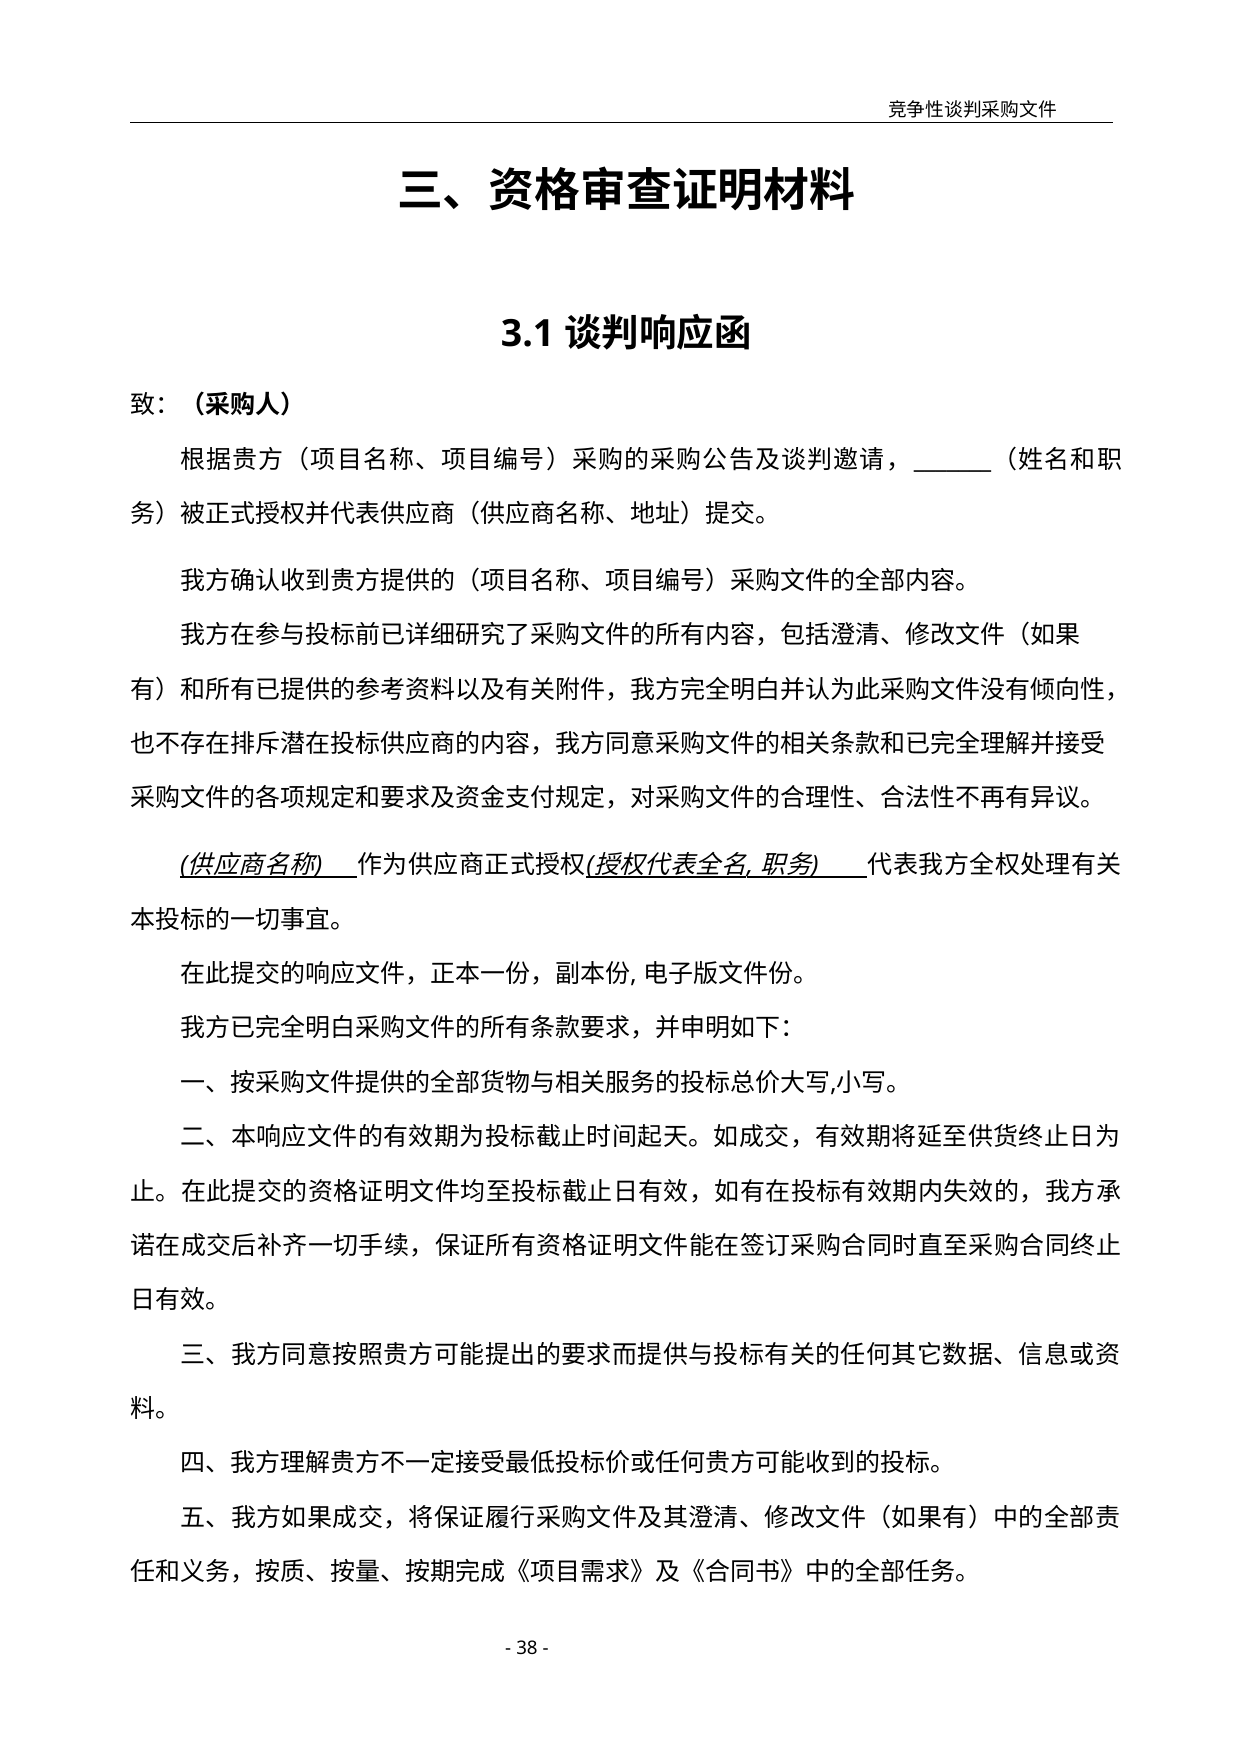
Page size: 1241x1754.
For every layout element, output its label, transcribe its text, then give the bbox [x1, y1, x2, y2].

text 三、资格审查证明材料 [130, 153, 1122, 220]
text 我方在参与投标前已详细研究了采购文件的所有内容，包括澄清、修改文件（如果有）和所有已提供的参考资料以及有关附件，我方完全明白并认为此采购文件没有倾向性，也不存在排斥潜在投标供应商的内容，我方同意采购文件的相关条款和已完全理解并接受采购文件的各项规定和要求及资金支付规定，对采购文件的合理性、合法性不再有异议。 [130, 615, 1122, 814]
text 我方已完全明白采购文件的所有条款要求，并申明如下： [130, 1008, 1122, 1044]
text (供应商名称) 作为供应商正式授权(授权代表全名, 职务) 代表我方全权处理有关本投标的一切事宜。 [130, 845, 1122, 935]
text 致：（采购人） [130, 385, 1122, 421]
text 3.1 谈判响应函 [130, 303, 1122, 357]
text 一、按采购文件提供的全部货物与相关服务的投标总价大写,小写。 [130, 1062, 1122, 1098]
text 二、本响应文件的有效期为投标截止时间起天。如成交，有效期将延至供货终止日为止。在此提交的资格证明文件均至投标截止日有效，如有在投标有效期内失效的，我方承诺在成交后补齐一切手续，保证所有资格证明文件能在签订采购合同时直至采购合同终止日有效。 [130, 1117, 1122, 1316]
text 根据贵方（项目名称、项目编号）采购的采购公告及谈判邀请，_______（姓名和职务）被正式授权并代表供应商（供应商名称、地址）提交。 [130, 439, 1122, 530]
text 我方确认收到贵方提供的（项目名称、项目编号）采购文件的全部内容。 [130, 560, 1122, 597]
text 四、我方理解贵方不一定接受最低投标价或任何贵方可能收到的投标。 [130, 1443, 1122, 1479]
text 五、我方如果成交，将保证履行采购文件及其澄清、修改文件（如果有）中的全部责任和义务，按质、按量、按期完成《项目需求》及《合同书》中的全部任务。 [130, 1497, 1122, 1588]
text 三、我方同意按照贵方可能提出的要求而提供与投标有关的任何其它数据、信息或资料。 [130, 1334, 1122, 1425]
text 在此提交的响应文件，正本一份，副本份, 电子版文件份。 [130, 953, 1122, 990]
